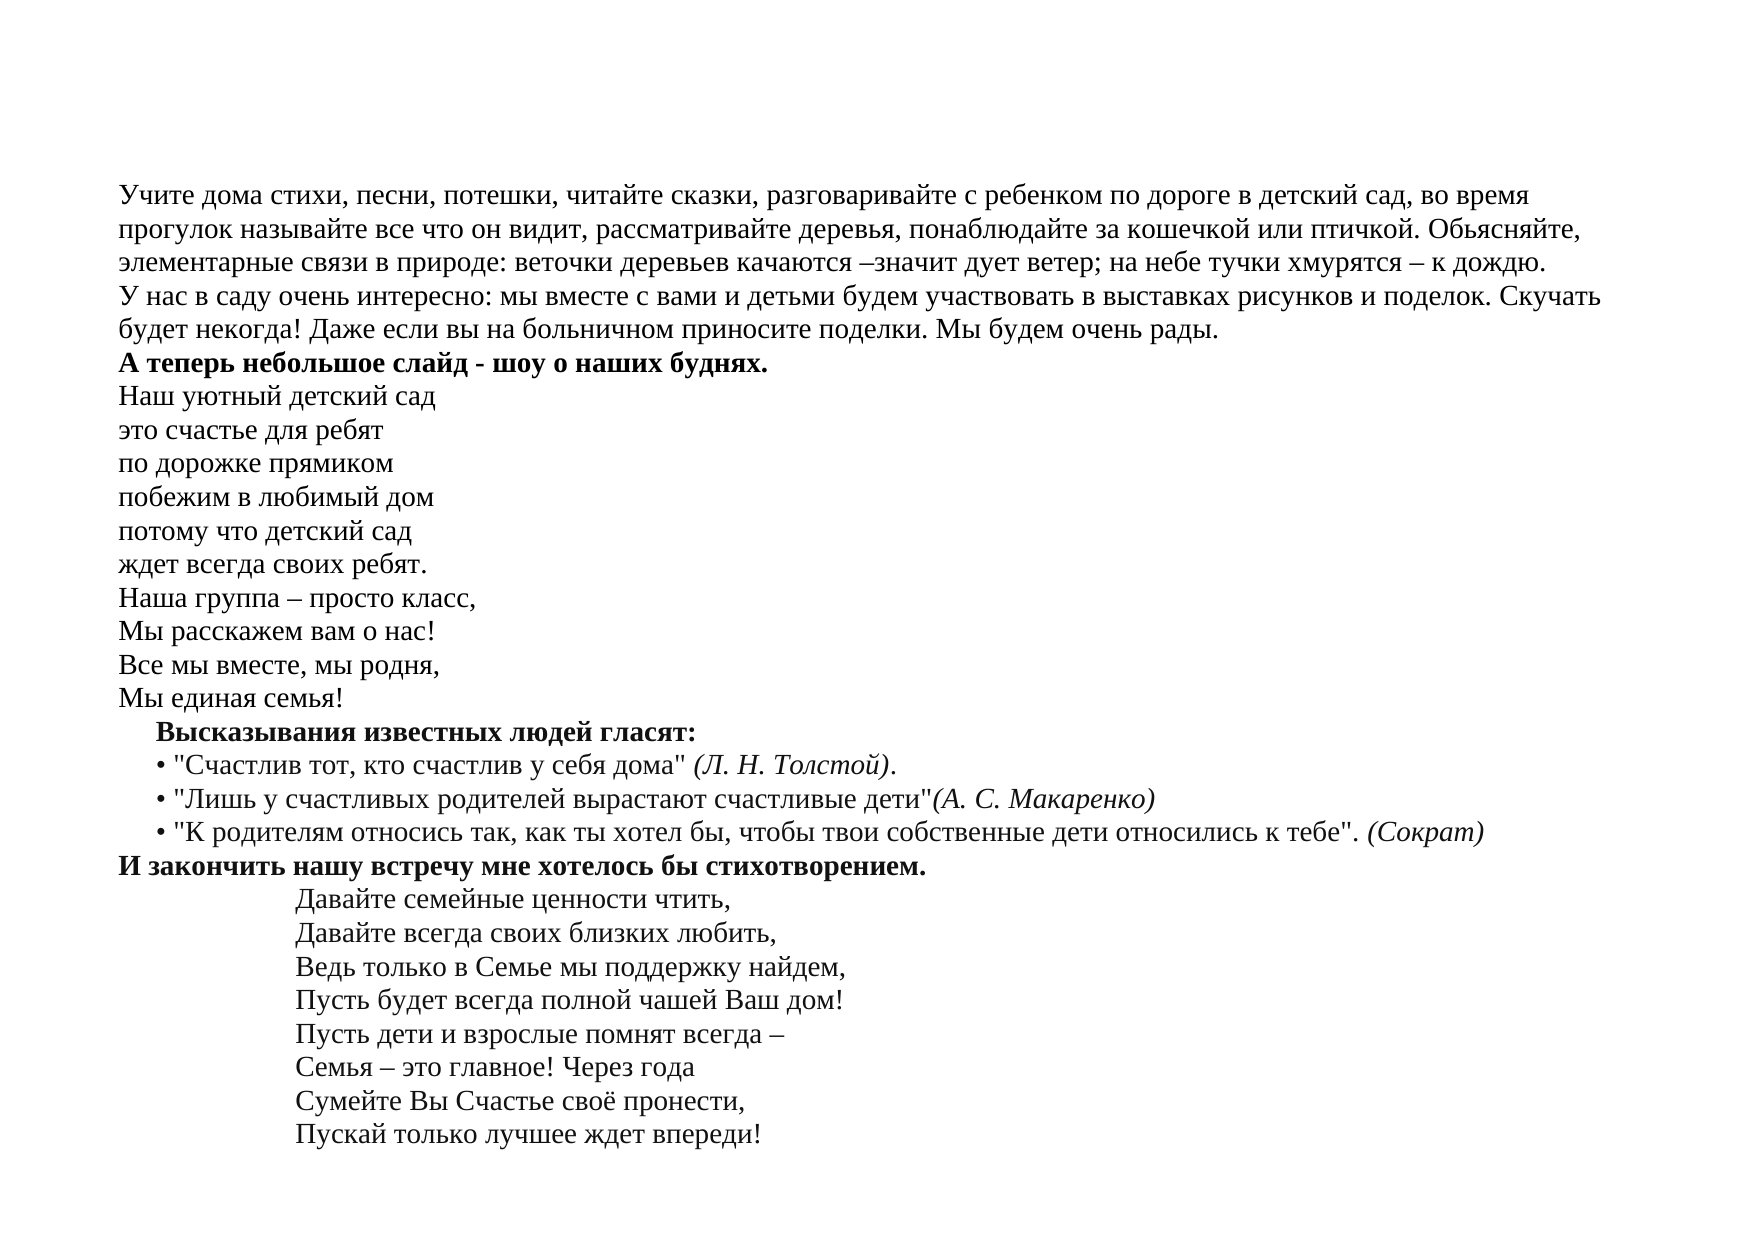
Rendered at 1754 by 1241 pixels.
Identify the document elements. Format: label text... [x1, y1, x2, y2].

text Семья – это главное! Через года [118, 1049, 1636, 1083]
text Давайте всегда своих близких любить, [118, 915, 1636, 949]
text • "Лишь у счастливых родителей вырастают счастливые дети"(А. С. Макаренко) [118, 781, 1636, 814]
text Учите дома стихи, песни, потешки, читайте сказки, разговаривайте с ребенком по дороге в детский сад, во время прогулок называйте все что он видит, рассматривайте деревья, понаблюдайте за кошечкой или птичкой. Обьясняйте, элементарные связи в природе: веточки деревьев качаются –значит дует ветер; на небе тучки хмурятся – к дождю. [118, 177, 1636, 278]
text А теперь небольшое слайд - шоу о наших буднях. [118, 345, 1636, 378]
text Наш уютный детский сад это счастье для ребят по дорожке прямиком побежим в любимый дом потому что детский сад ждет всегда своих ребят. [118, 378, 1636, 580]
text Пускай только лучшее ждет впереди! [118, 1116, 1636, 1150]
text Пусть будет всегда полной чашей Ваш дом! [118, 982, 1636, 1016]
text Наша группа – просто класс, [118, 580, 1636, 613]
text Высказывания известных людей гласят: [118, 714, 1636, 747]
text Пусть дети и взрослые помнят всегда – [118, 1016, 1636, 1049]
text Все мы вместе, мы родня, [118, 647, 1636, 680]
text Мы единая семья! [118, 680, 1636, 714]
text Сумейте Вы Счастье своё пронести, [118, 1083, 1636, 1116]
text • "Счастлив тот, кто счастлив у себя дома" (Л. Н. Толстой). [118, 747, 1636, 781]
text И закончить нашу встречу мне хотелось бы стихотворением. [118, 848, 1636, 882]
text У нас в саду очень интересно: мы вместе с вами и детьми будем участвовать в выставках рисунков и поделок. Скучать будет некогда! Даже если вы на больничном приносите поделки. Мы будем очень рады. [118, 278, 1636, 345]
text Ведь только в Семье мы поддержку найдем, [118, 949, 1636, 982]
text • "К родителям относись так, как ты хотел бы, чтобы твои собственные дети относились к тебе". (Сократ) [118, 814, 1636, 848]
text Мы расскажем вам о нас! [118, 613, 1636, 647]
text Давайте семейные ценности чтить, [118, 882, 1636, 915]
